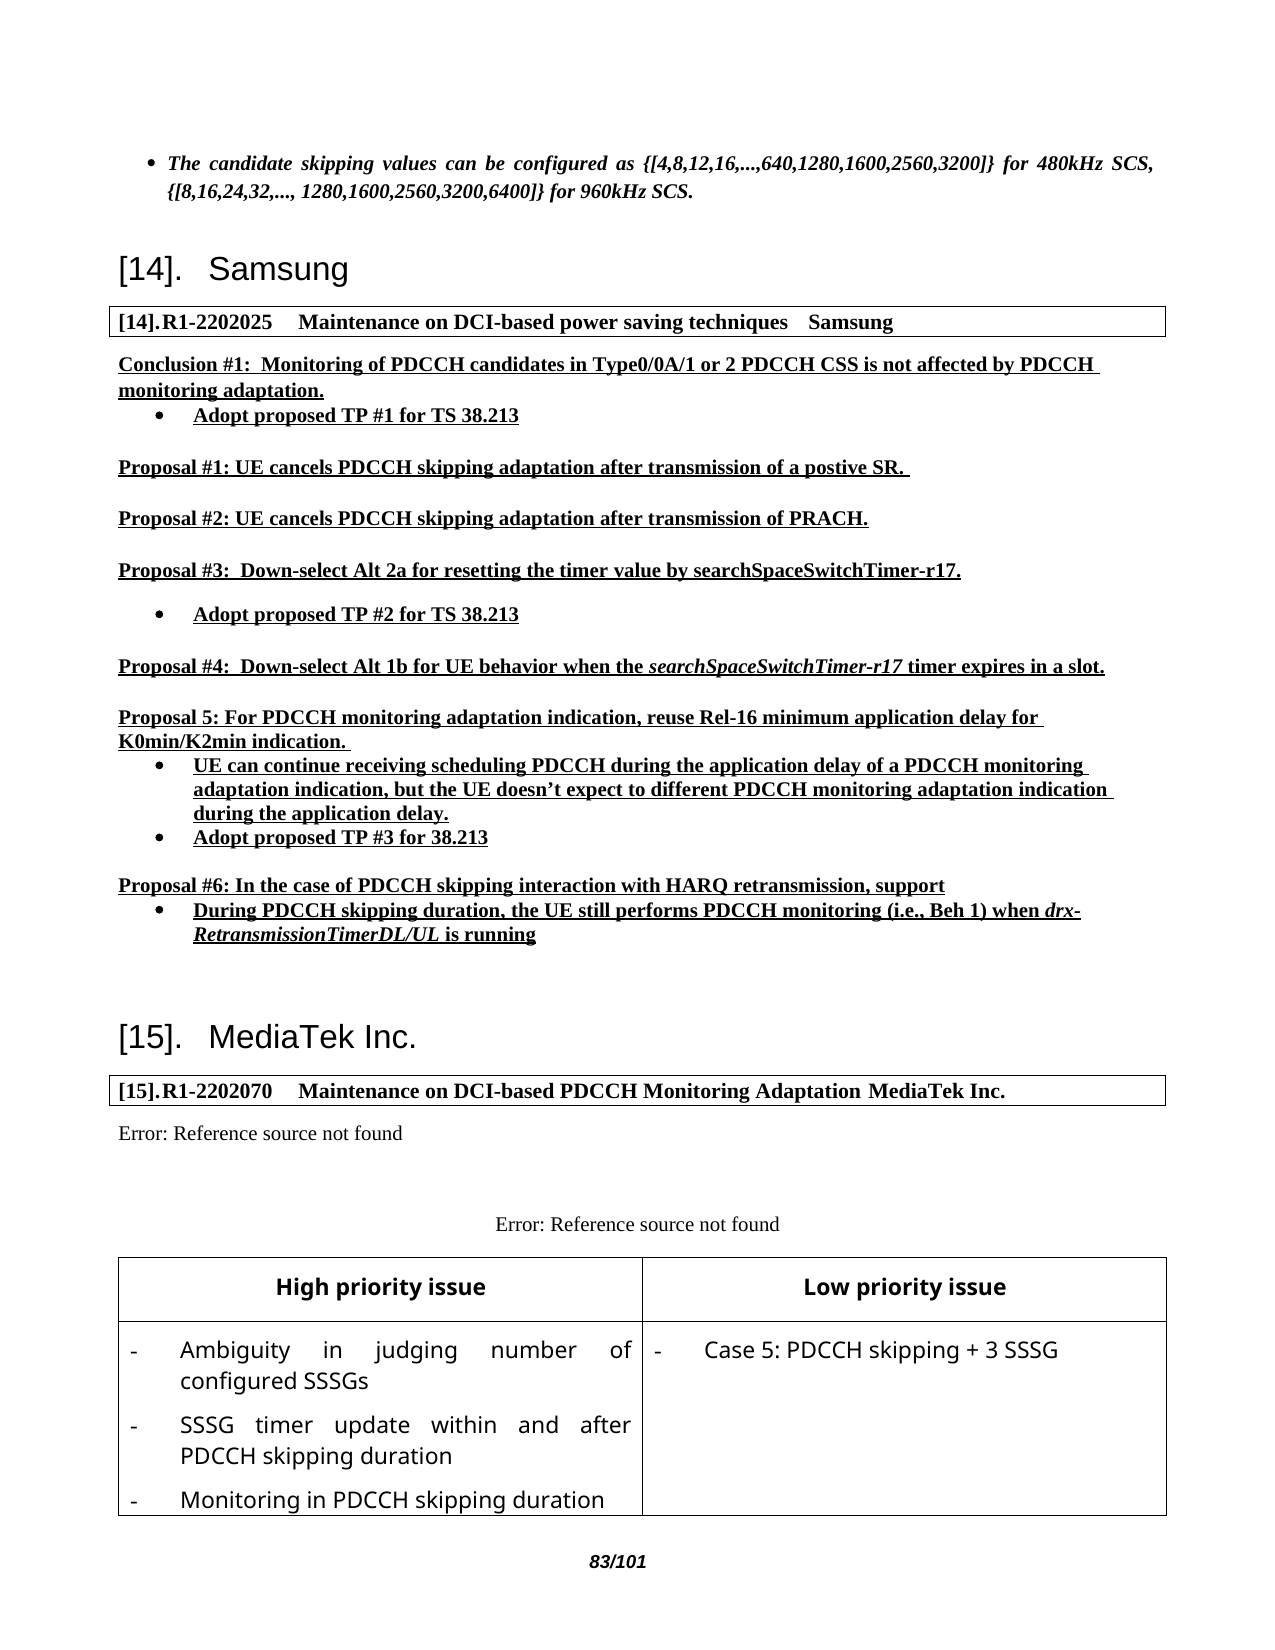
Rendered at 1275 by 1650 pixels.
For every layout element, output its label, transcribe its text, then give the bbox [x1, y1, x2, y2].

list Adopt proposed TP #2 for TS 38.213 [156, 602, 1157, 626]
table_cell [119, 1322, 642, 1515]
text Proposal #1: UE cancels PDCCH skipping adaptation after transmission of a postive SR. [118, 455, 1157, 479]
text Proposal #2: UE cancels PDCCH skipping adaptation after transmission of PRACH. [118, 506, 1157, 530]
text Proposal #3: Down-select Alt 2a for resetting the timer value by searchSpaceSwitchTimer-r17. [118, 558, 1157, 582]
subtitle MediaTek Inc. [118, 1017, 1157, 1056]
table_header Low priority issue [643, 1258, 1166, 1321]
list The candidate skipping values can be configured as {[4,8,12,16,...,640,1280,1600,2560,3200]} for 480kHz SCS, {[8,16,24,32,..., 1280,1600,2560,3200,6400]} for 960kHz SCS. [148, 148, 1157, 203]
text Proposal #4: Down-select Alt 1b for UE behavior when the searchSpaceSwitchTimer-r17 timer expires in a slot. [118, 653, 1157, 678]
table_header High priority issue [119, 1258, 642, 1321]
list Adopt proposed TP #3 for 38.213 [156, 825, 1157, 849]
list UE can continue receiving scheduling PDCCH during the application delay of a PDCCH monitoring adaptation indication, but the UE doesn’t expect to different PDCCH monitoring adaptation indication during the application delay. [156, 753, 1157, 825]
list R1-2202025 Maintenance on DCI-based power saving techniques Samsung [110, 307, 1165, 336]
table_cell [643, 1322, 1166, 1515]
list Adopt proposed TP #1 for TS 38.213 [156, 403, 1157, 427]
list R1-2202070 Maintenance on DCI-based PDCCH Monitoring Adaptation MediaTek Inc. [110, 1076, 1165, 1105]
subtitle Samsung [118, 249, 1157, 287]
list During PDCCH skipping duration, the UE still performs PDCCH monitoring (i.e., Beh 1) when drx-RetransmissionTimerDL/UL is running [156, 897, 1157, 946]
text Proposal #6: In the case of PDCCH skipping interaction with HARQ retransmission, support [118, 873, 1157, 897]
text Proposal 5: For PDCCH monitoring adaptation indication, reuse Rel-16 minimum application delay for K0min/K2min indication. [118, 705, 1157, 753]
text Conclusion #1: Monitoring of PDCCH candidates in Type0/0A/1 or 2 PDCCH CSS is not affected by PDCCH monitoring adaptation. [118, 352, 1157, 402]
